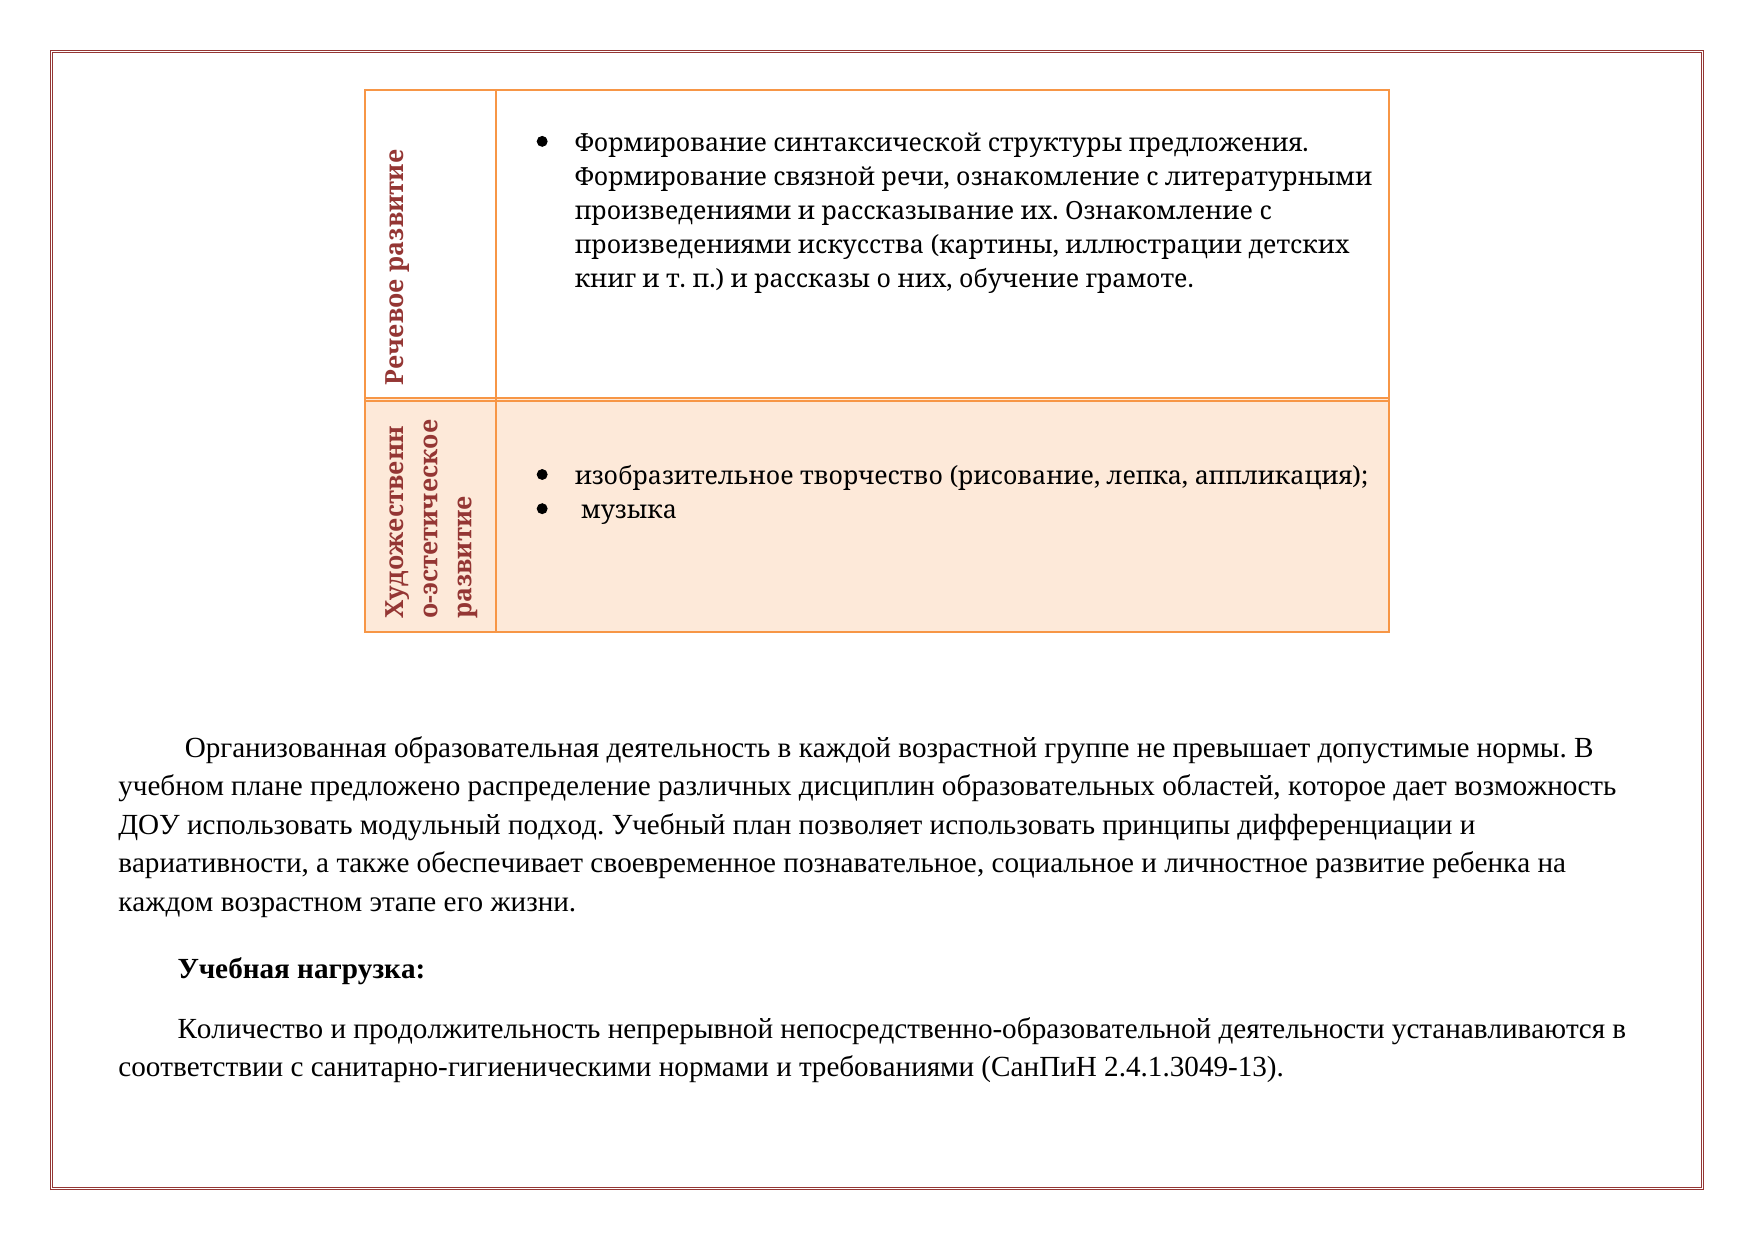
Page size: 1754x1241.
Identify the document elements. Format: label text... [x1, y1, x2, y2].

text Количество и продолжительность непрерывной непосредственно-образовательной деятельности устанавливаются в соответствии с санитарно-гигиеническими нормами и требованиями (СанПиН 2.4.1.3049-13). [118, 1011, 1636, 1083]
text Учебная нагрузка: [118, 952, 1636, 985]
table_cell Речевое развитие [366, 91, 495, 397]
table_cell Формирование синтаксической структуры предложения. Формирование связной речи, ознакомление с литературными произведениями и рассказывание их. Ознакомление с произведениями искусства (картины, иллюстрации детских книг и т. п.) и рассказы о них, обучение грамоте. [497, 91, 1388, 397]
table_cell Художественно-эстетическое развитие [366, 402, 495, 631]
text Организованная образовательная деятельность в каждой возрастной группе не превышает допустимые нормы. В учебном плане предложено распределение различных дисциплин образовательных областей, которое дает возможность ДОУ использовать модульный подход. Учебный план позволяет использовать принципы дифференциации и вариативности, а также обеспечивает своевременное познавательное, социальное и личностное развитие ребенка на каждом возрастном этапе его жизни. [118, 730, 1636, 917]
table_cell изобразительное творчество (рисование, лепка, аппликация); музыка [497, 402, 1388, 631]
